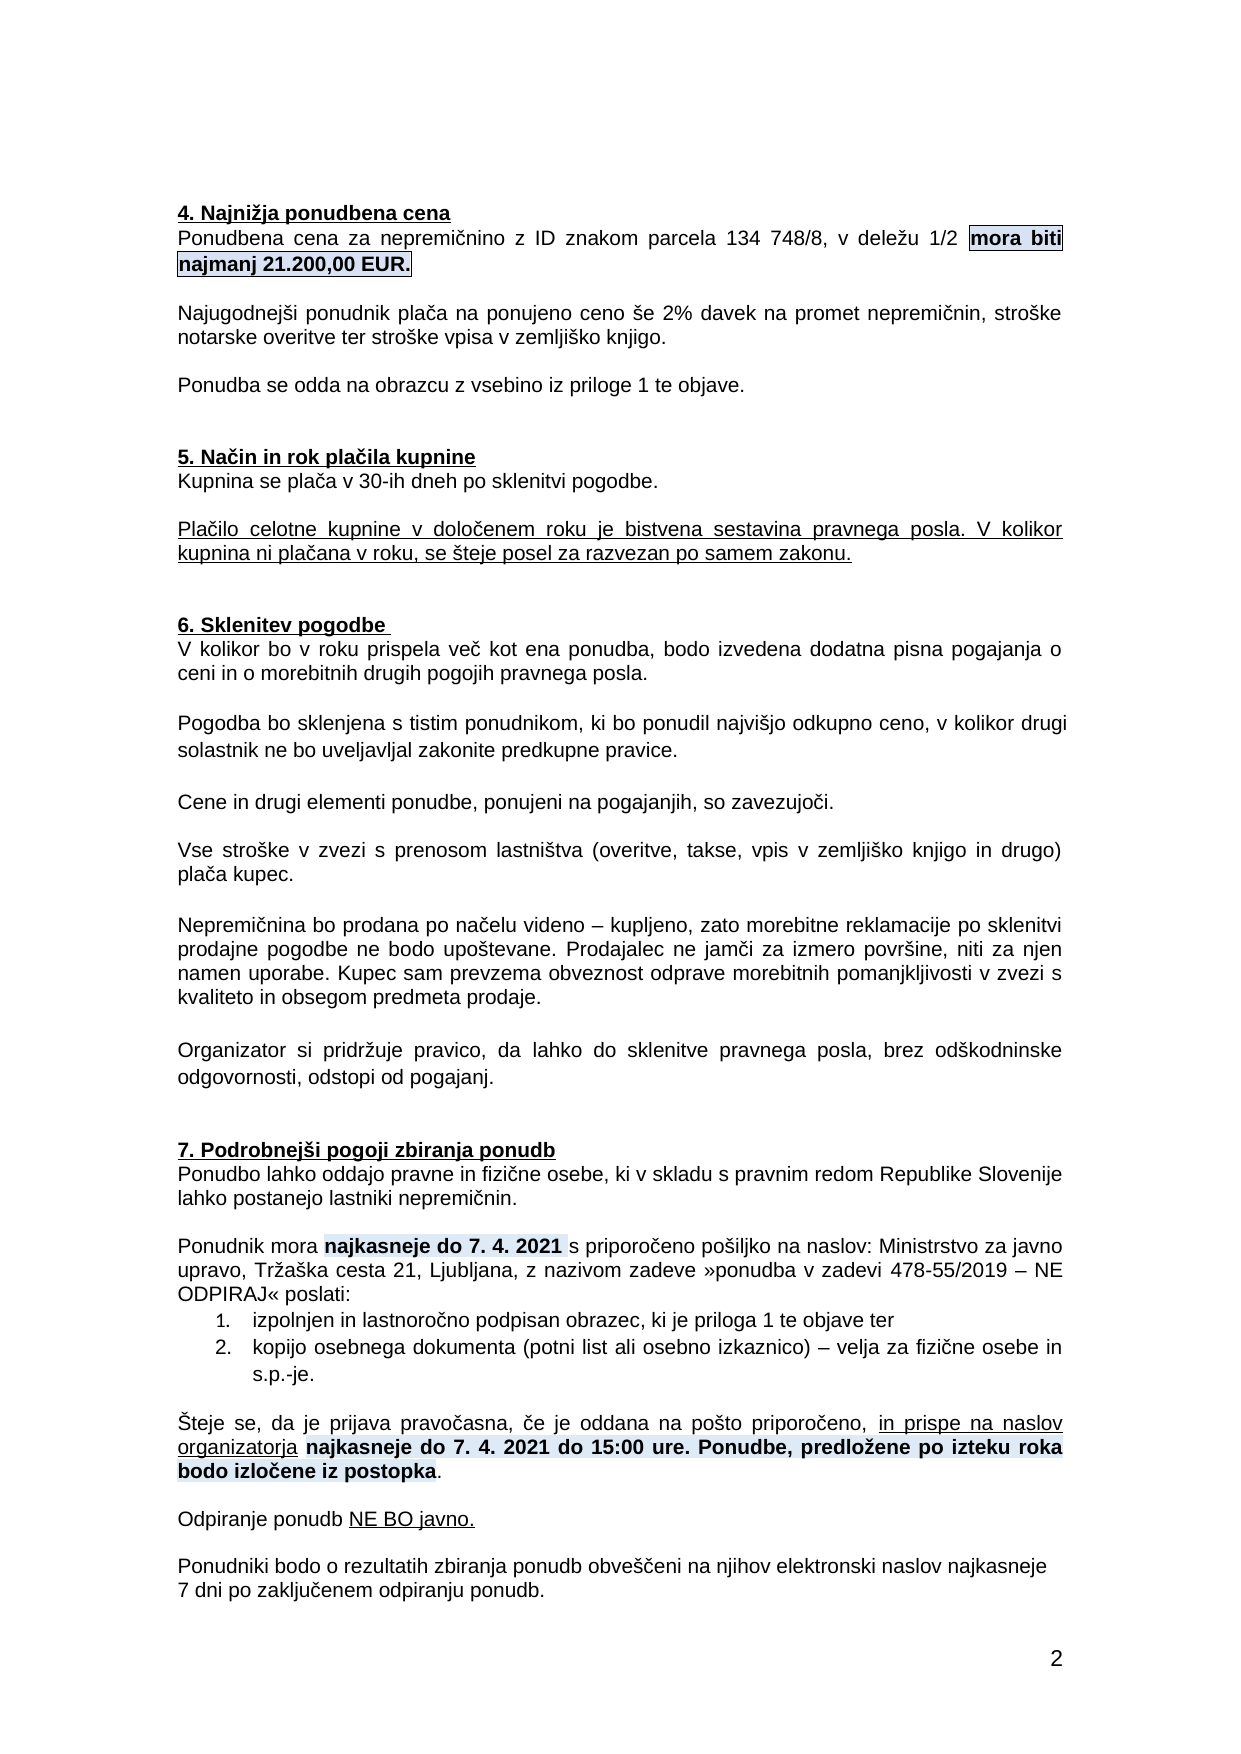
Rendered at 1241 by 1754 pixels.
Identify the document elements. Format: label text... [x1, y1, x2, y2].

text Ponudniki bodo o rezultatih zbiranja ponudb obveščeni na njihov elektronski naslov najkasneje 7 dni po zaključenem odpiranju ponudb. [177, 1554, 1063, 1602]
text Šteje se, da je prijava pravočasna, če je oddana na pošto priporočeno, in prispe na naslov organizatorja najkasneje do 7. 4. 2021 do 15:00 ure. Ponudbe, predložene po izteku roka bodo izločene iz postopka. [177, 1411, 1063, 1482]
text 6. Sklenitev pogodbe [177, 613, 1063, 637]
text Najugodnejši ponudnik plača na ponujeno ceno še 2% davek na promet nepremičnin, stroške notarske overitve ter stroške vpisa v zemljiško knjigo. [177, 301, 1063, 349]
text Ponudbena cena za nepremičnino z ID znakom parcela 134 748/8, v deležu 1/2 mora biti najmanj 21.200,00 EUR. [177, 225, 1063, 277]
text Ponudnik mora najkasneje do 7. 4. 2021 s priporočeno pošiljko na naslov: Ministrstvo za javno upravo, Tržaška cesta 21, Ljubljana, z nazivom zadeve »ponudba v zadevi 478-55/2019 – NE ODPIRAJ« poslati: [177, 1233, 1063, 1305]
text Plačilo celotne kupnine v določenem roku je bistvena sestavina pravnega posla. V kolikor kupnina ni plačana v roku, se šteje posel za razvezan po samem zakonu. [177, 539, 1063, 565]
text Organizator si pridržuje pravico, da lahko do sklenitve pravnega posla, brez odškodninske odgovornosti, odstopi od pogajanj. [177, 1036, 1063, 1090]
text Pogodba bo sklenjena s tistim ponudnikom, ki bo ponudil najvišjo odkupno ceno, v kolikor drugi solastnik ne bo uveljavljal zakonite predkupne pravice. [177, 708, 1069, 763]
text 4. Najnižja ponudbena cena [177, 201, 1063, 225]
text Vse stroške v zvezi s prenosom lastništva (overitve, takse, vpis v zemljiško knjigo in drugo) plača kupec. [177, 838, 1063, 886]
text Plačilo celotne kupnine v določenem roku je bistvena sestavina pravnega posla. V kolikor kupnina ni plačana v roku, se šteje posel za razvezan po samem zakonu. [177, 517, 1063, 538]
text 5. Način in rok plačila kupnine [177, 445, 1063, 469]
list izpolnjen in lastnoročno podpisan obrazec, ki je priloga 1 te objave ter [215, 1305, 1063, 1332]
text 7. Podrobnejši pogoji zbiranja ponudb [177, 1138, 1063, 1162]
text Ponudbo lahko oddajo pravne in fizične osebe, ki v skladu s pravnim redom Republike Slovenije lahko postanejo lastniki nepremičnin. [177, 1162, 1063, 1209]
text V kolikor bo v roku prispela več kot ena ponudba, bodo izvedena dodatna pisna pogajanja o ceni in o morebitnih drugih pogojih pravnega posla. [177, 637, 1063, 684]
text Nepremičnina bo prodana po načelu videno – kupljeno, zato morebitne reklamacije po sklenitvi prodajne pogodbe ne bodo upoštevane. Prodajalec ne jamči za izmero površine, niti za njen namen uporabe. Kupec sam prevzema obveznost odprave morebitnih pomanjkljivosti v zvezi s kvaliteto in obsegom predmeta prodaje. [177, 913, 1063, 1008]
list kopijo osebnega dokumenta (potni list ali osebno izkaznico) – velja za fizične osebe in s.p.-je. [215, 1332, 1063, 1387]
text Cene in drugi elementi ponudbe, ponujeni na pogajanjih, so zavezujoči. [177, 790, 1063, 814]
text Kupnina se plača v 30-ih dneh po sklenitvi pogodbe. [177, 469, 1063, 493]
text Odpiranje ponudb NE BO javno. [177, 1506, 1063, 1530]
text Ponudba se odda na obrazcu z vsebino iz priloge 1 te objave. [177, 373, 1063, 397]
